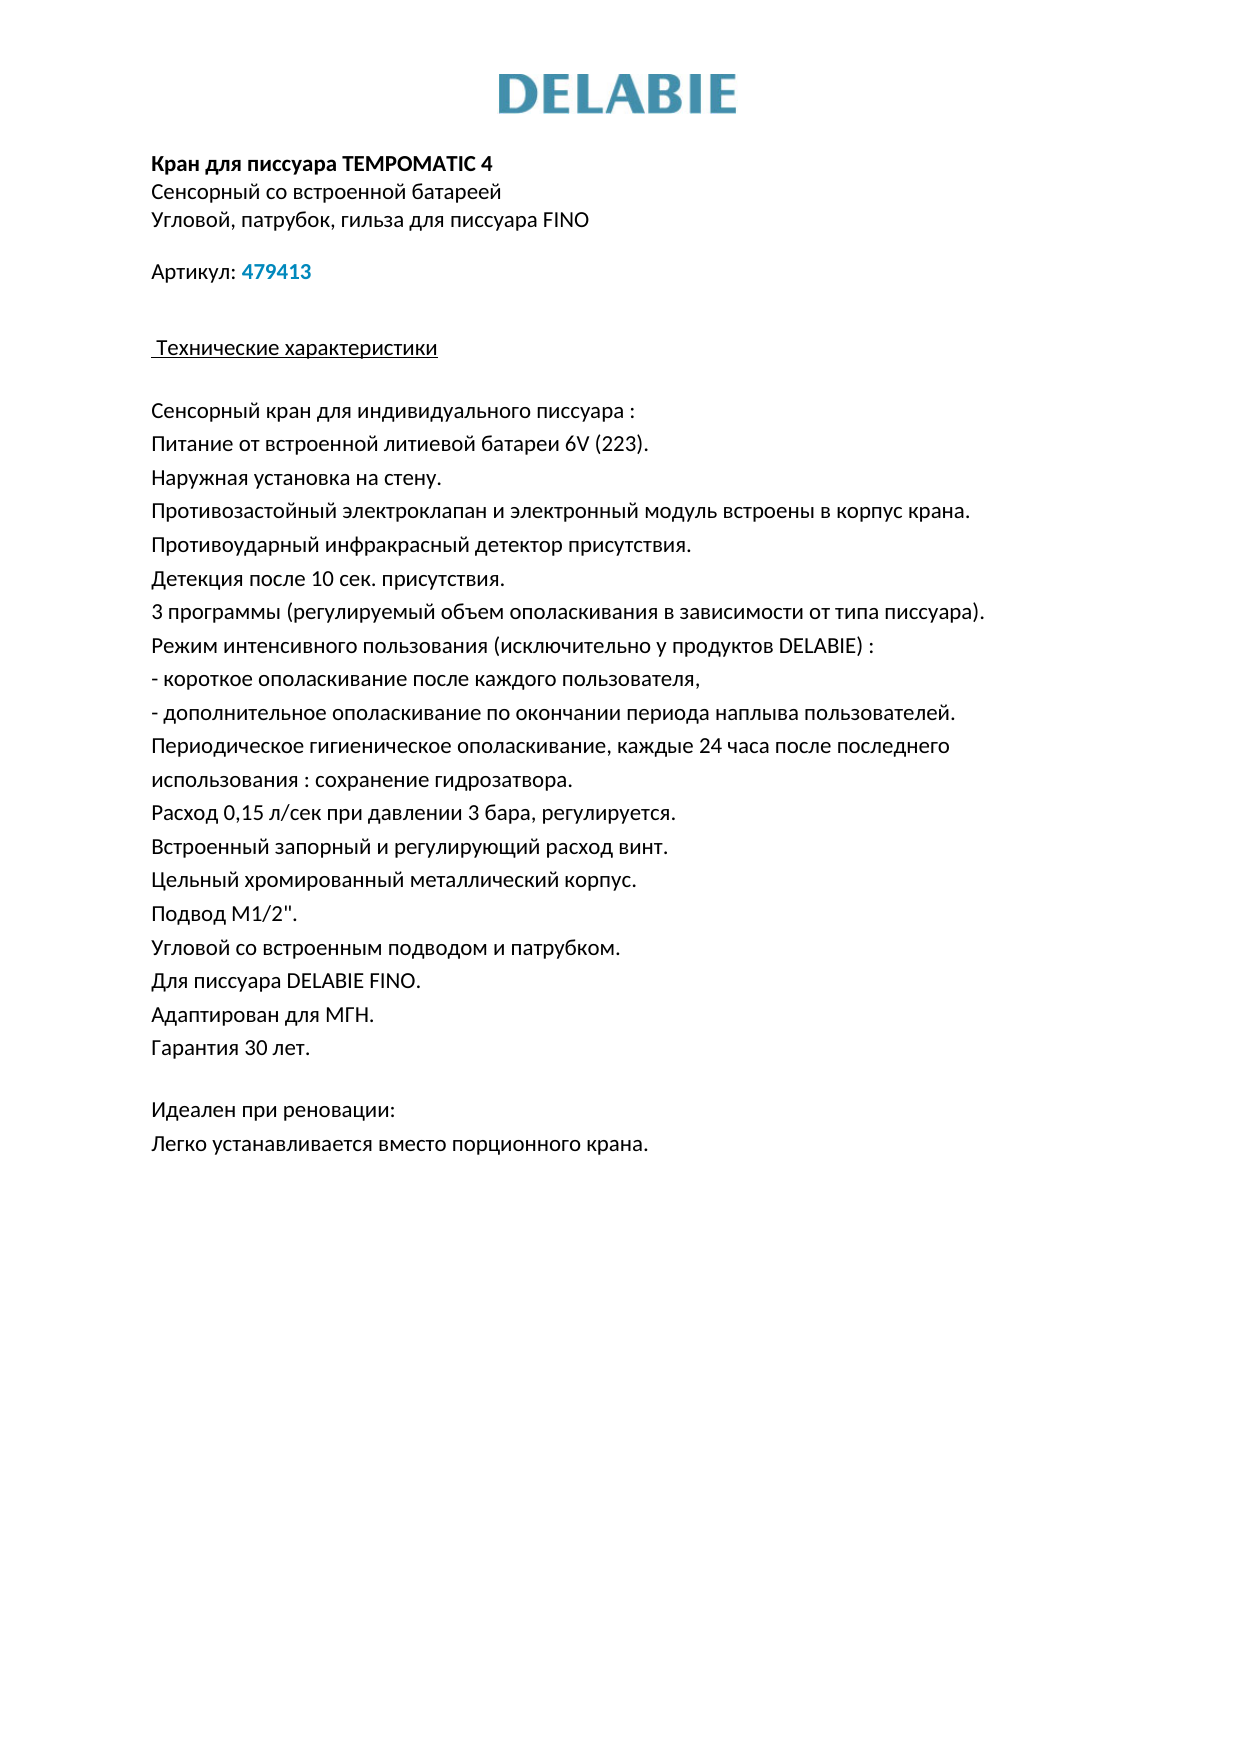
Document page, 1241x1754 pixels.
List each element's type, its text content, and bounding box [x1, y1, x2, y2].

text Артикул: 479413 [151, 257, 1084, 285]
text Для писсуара DELABIE FINO. [151, 966, 1084, 994]
text Расход 0,15 л/сек при давлении 3 бара, регулируется. [151, 798, 1084, 827]
text Сенсорный кран для индивидуального писсуара : [151, 396, 1084, 424]
text Противоударный инфракрасный детектор присутствия. [151, 530, 1084, 558]
text - дополнительное ополаскивание по окончании периода наплыва пользователей. [151, 698, 1084, 726]
text Гарантия 30 лет. [151, 1033, 1084, 1061]
text Встроенный запорный и регулирующий расход винт. [151, 832, 1084, 860]
text Подвод M1/2". [151, 899, 1084, 927]
text Адаптирован для МГН. [151, 1000, 1084, 1028]
text Технические характеристики [151, 333, 1084, 361]
text Режим интенсивного пользования (исключительно у продуктов DELABIE) : [151, 631, 1084, 659]
text Противозастойный электроклапан и электронный модуль встроены в корпус крана. [151, 497, 1084, 525]
text Сенсорный со встроенной батареей [151, 177, 1084, 205]
text - короткое ополаскивание после каждого пользователя, [151, 664, 1084, 692]
text Легко устанавливается вместо порционного крана. [151, 1129, 1084, 1157]
text Наружная установка на стену. [151, 463, 1084, 491]
text Питание от встроенной литиевой батареи 6V (223). [151, 429, 1084, 458]
text Цельный хромированный металлический корпус. [151, 866, 1084, 894]
text 3 программы (регулируемый объем ополаскивания в зависимости от типа писсуара). [151, 597, 1084, 625]
text Кран для писсуара TEMPOMATIC 4 [151, 149, 1084, 177]
text Идеален при реновации: [151, 1096, 1084, 1124]
text Детекция после 10 сек. присутствия. [151, 564, 1084, 592]
text Периодическое гигиеническое ополаскивание, каждые 24 часа после последнего использования : сохранение гидрозатвора. [151, 731, 1084, 793]
text Угловой, патрубок, гильза для писсуара FINO [151, 205, 1084, 233]
text Угловой со встроенным подводом и патрубком. [151, 933, 1084, 961]
picture [497, 74, 738, 114]
